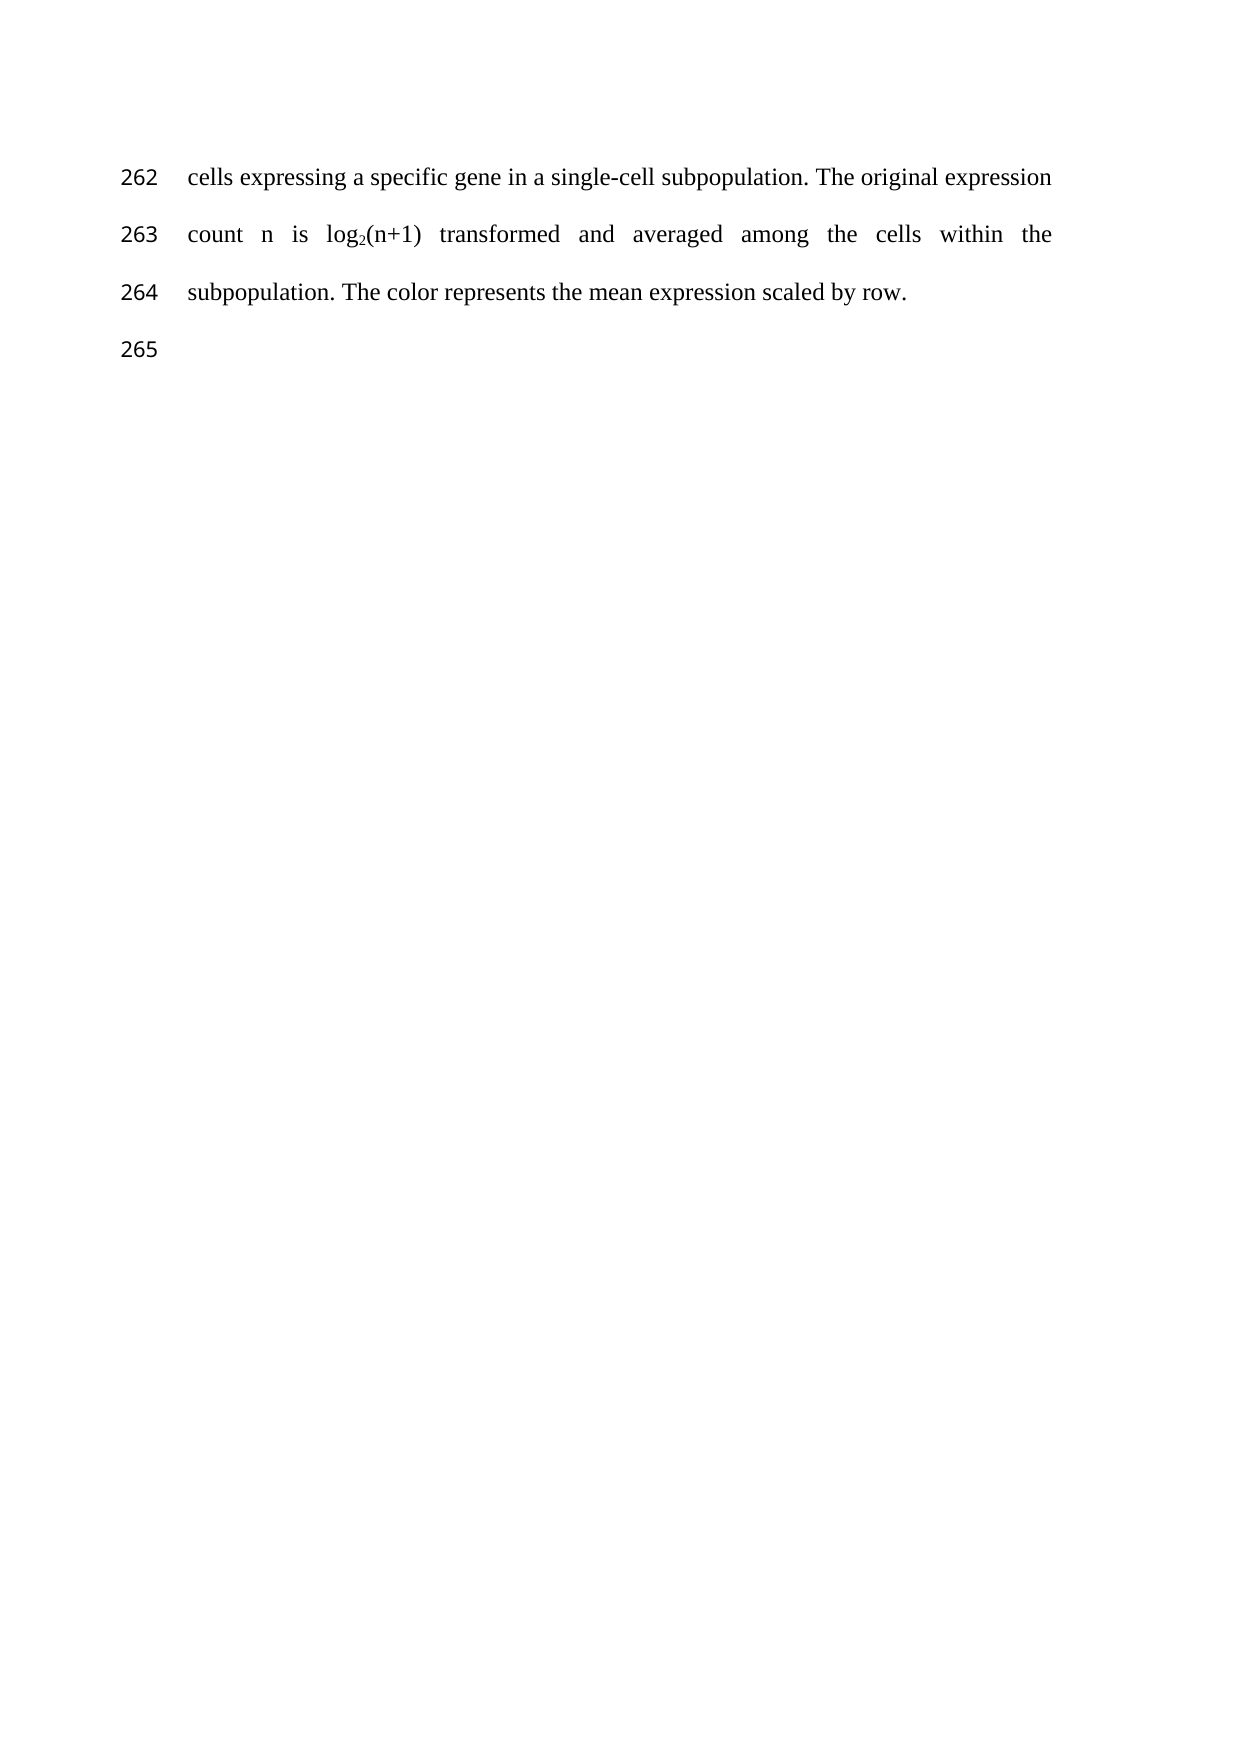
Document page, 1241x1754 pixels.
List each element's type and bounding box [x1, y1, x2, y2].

text [187, 162, 1053, 306]
